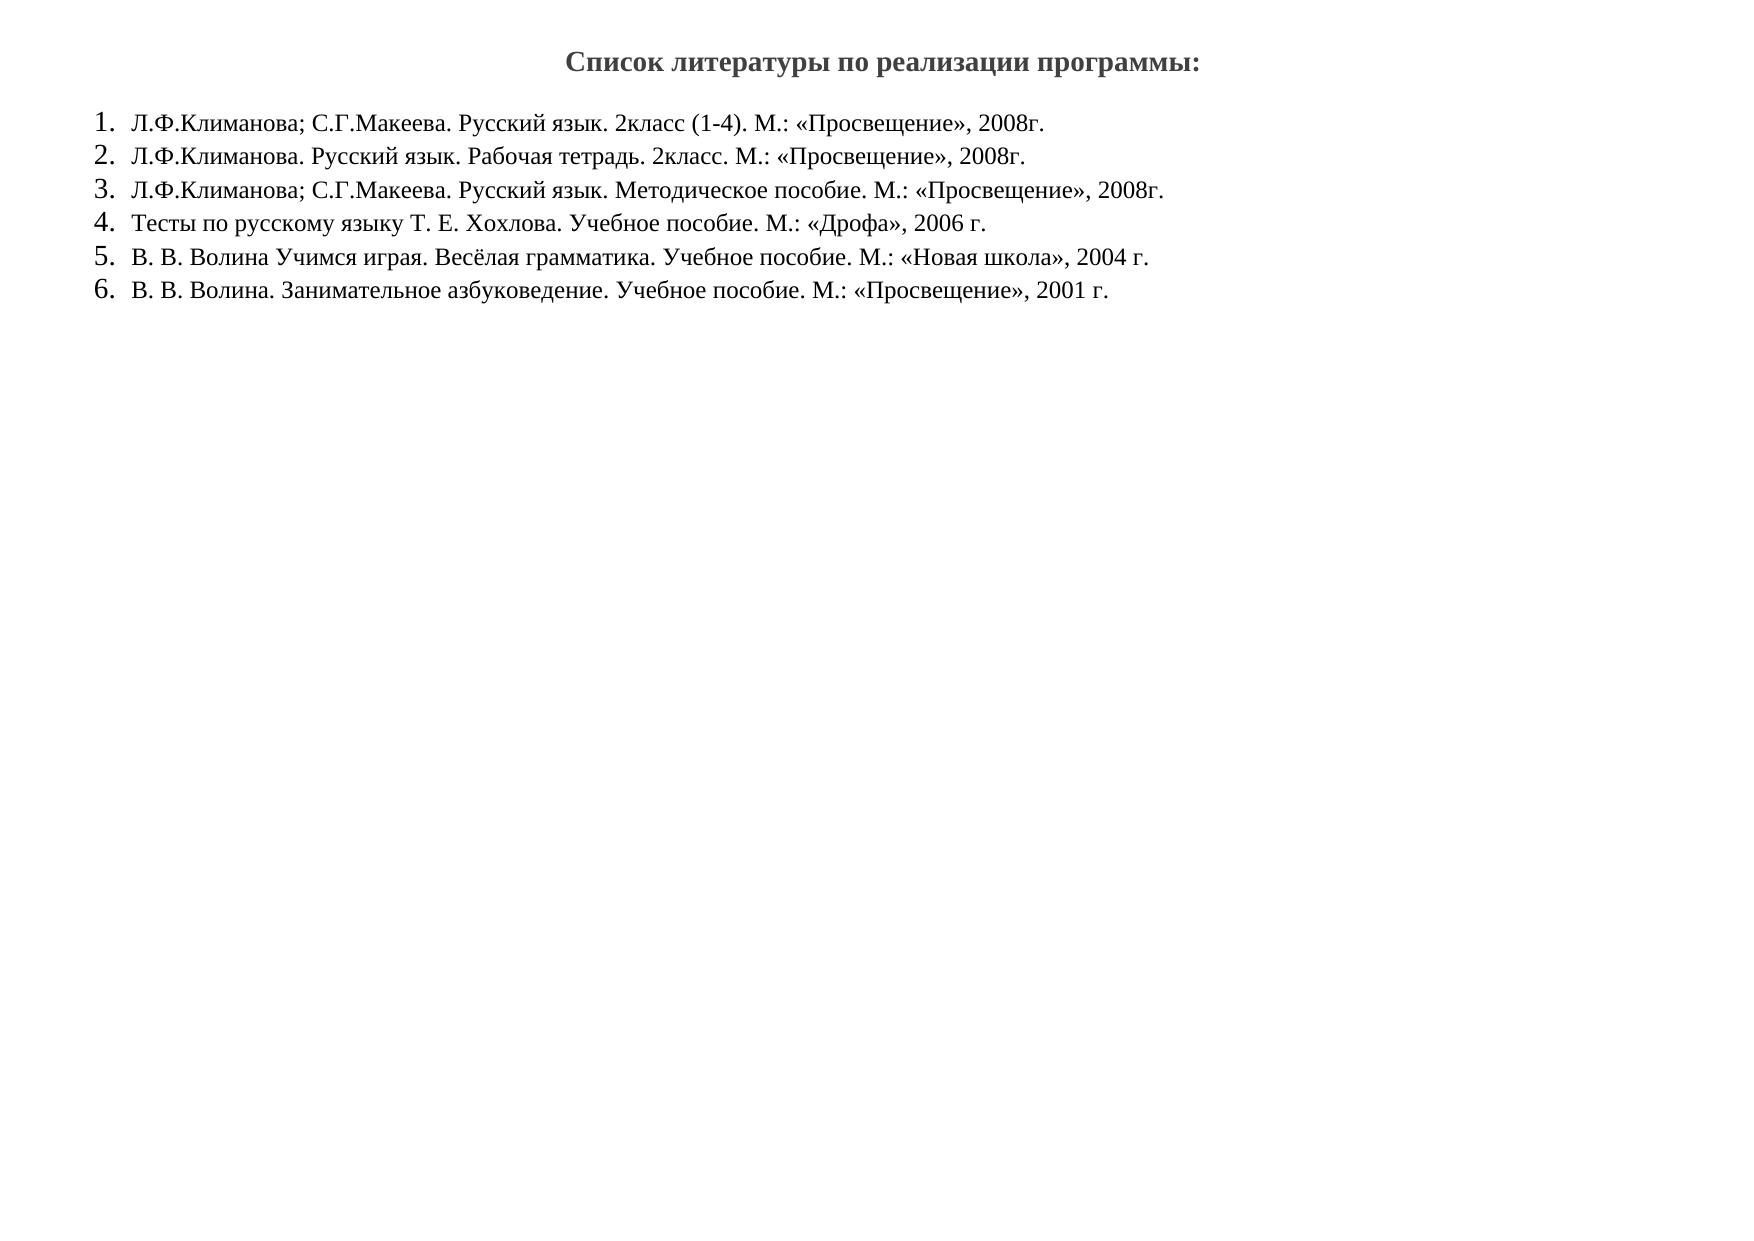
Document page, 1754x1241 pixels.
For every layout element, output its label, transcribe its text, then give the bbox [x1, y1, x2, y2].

list Тесты по русскому языку Т. Е. Хохлова. Учебное пособие. М.: «Дрофа», 2006 г. [94, 204, 1709, 238]
text Список литературы по реализации программы: [57, 44, 1709, 78]
list В. В. Волина Учимся играя. Весёлая грамматика. Учебное пособие. М.: «Новая школа», 2004 г. [94, 238, 1709, 271]
list Л.Ф.Климанова; С.Г.Макеева. Русский язык. Методическое пособие. М.: «Просвещение», 2008г. [94, 171, 1709, 204]
list В. В. Волина. Занимательное азбуковедение. Учебное пособие. М.: «Просвещение», 2001 г. [94, 271, 1709, 305]
list Л.Ф.Климанова. Русский язык. Рабочая тетрадь. 2класс. М.: «Просвещение», 2008г. [94, 137, 1709, 171]
list Л.Ф.Климанова; С.Г.Макеева. Русский язык. 2класс (1-4). М.: «Просвещение», 2008г. [94, 104, 1709, 137]
